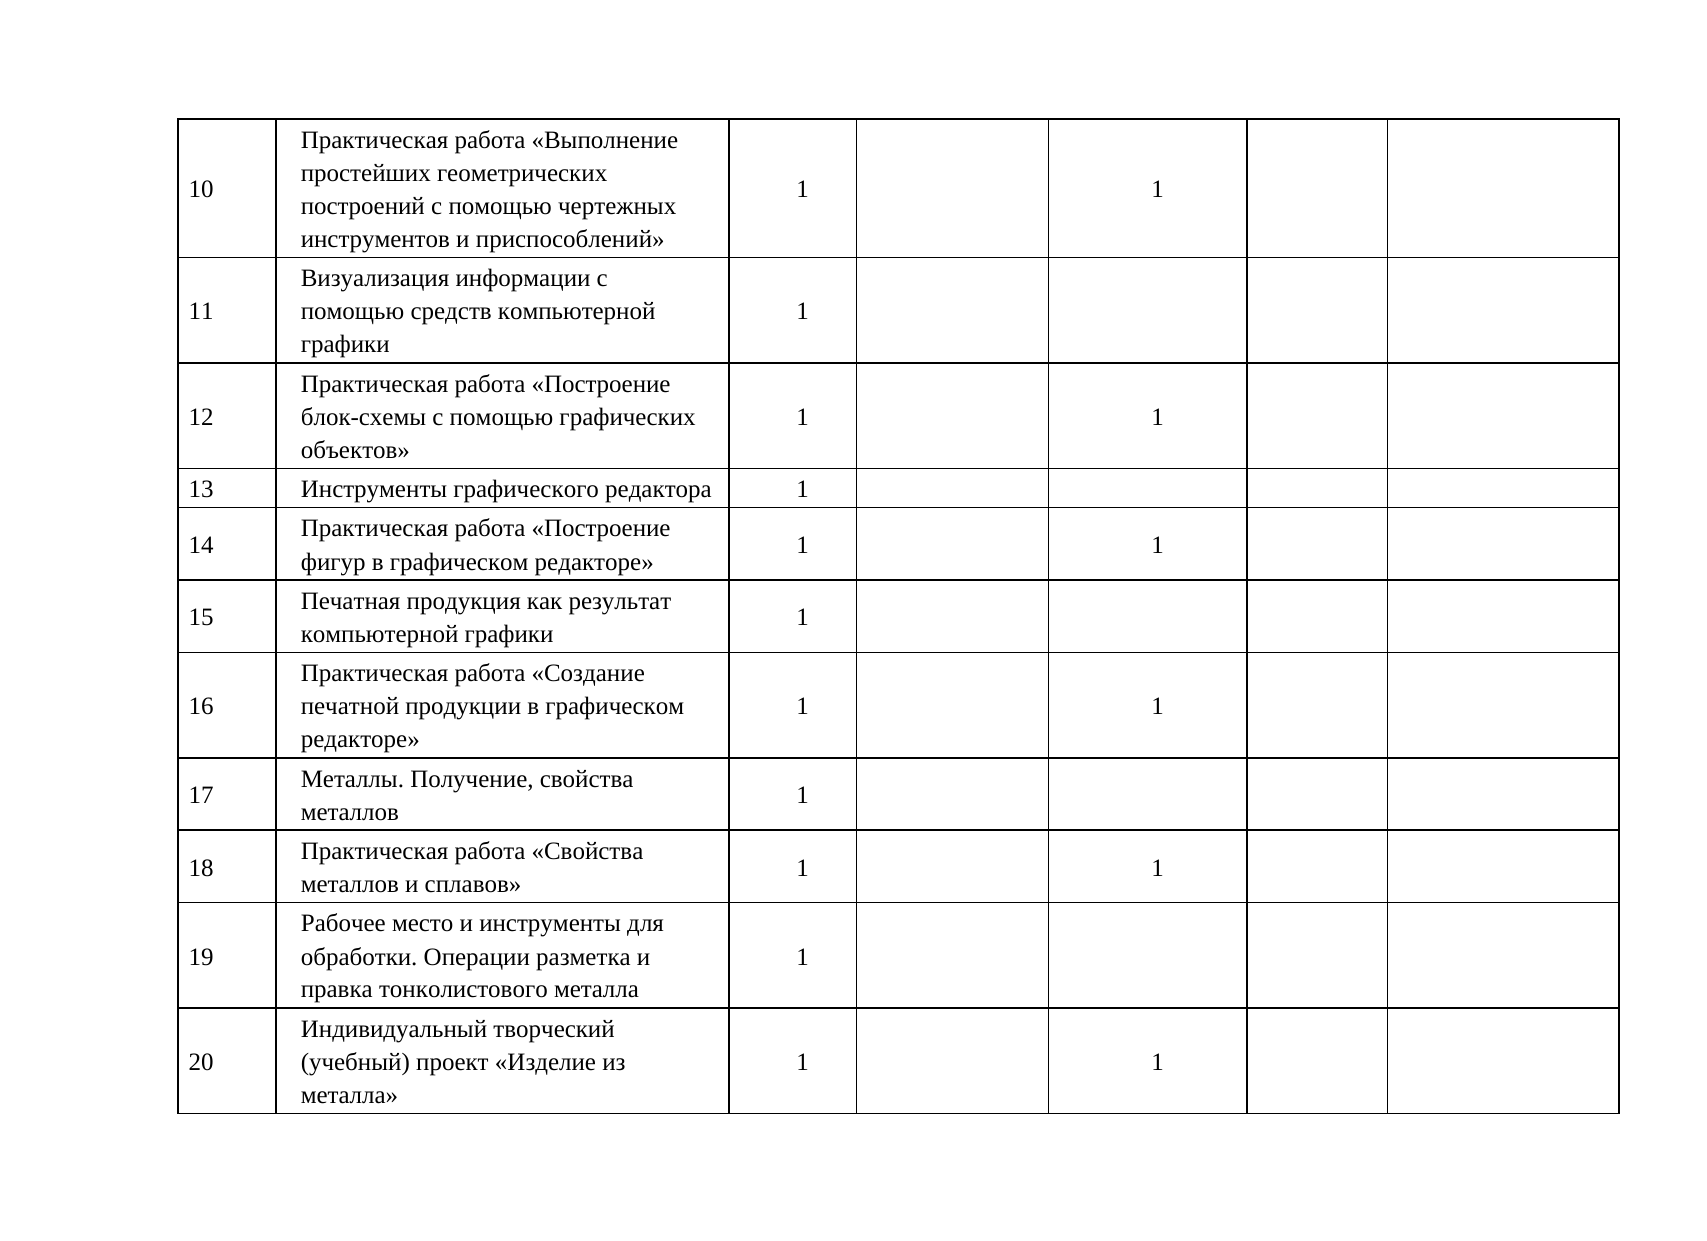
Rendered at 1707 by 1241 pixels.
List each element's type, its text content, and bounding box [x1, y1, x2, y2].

table_cell [1388, 653, 1618, 757]
table_cell 12 [179, 364, 275, 467]
table_cell [1049, 258, 1246, 362]
table_cell 1 [1049, 653, 1246, 757]
table_cell Практическая работа «Построение фигур в графическом редакторе» [277, 508, 728, 579]
table_cell [1248, 903, 1387, 1007]
table_cell Печатная продукция как результат компьютерной графики [277, 581, 728, 652]
table_cell Рабочее место и инструменты для обработки. Операции разметка и правка тонколистового металла [277, 903, 728, 1007]
table_cell 11 [179, 258, 275, 362]
table_cell [1248, 258, 1387, 362]
table_cell 1 [730, 1009, 856, 1113]
table_cell 1 [730, 581, 856, 652]
table_cell Индивидуальный творческий (учебный) проект «Изделие из металла» [277, 1009, 728, 1113]
table_cell 1 [730, 364, 856, 467]
table_cell [1049, 469, 1246, 507]
table_cell [1388, 831, 1618, 902]
table_cell [1248, 508, 1387, 579]
table_cell Инструменты графического редактора [277, 469, 728, 507]
table_cell Практическая работа «Создание печатной продукции в графическом редакторе» [277, 653, 728, 757]
table_cell Практическая работа «Свойства металлов и сплавов» [277, 831, 728, 902]
table_cell [1388, 508, 1618, 579]
table_cell [1248, 759, 1387, 829]
table_cell [1388, 364, 1618, 467]
table_cell Практическая работа «Выполнение простейших геометрических построений с помощью чертежных инструментов и приспособлений» [277, 120, 728, 257]
table_cell 1 [1049, 831, 1246, 902]
table_cell [1049, 903, 1246, 1007]
table_cell 15 [179, 581, 275, 652]
table_cell [857, 364, 1048, 467]
table_cell Металлы. Получение, свойства металлов [277, 759, 728, 829]
table_cell 1 [730, 903, 856, 1007]
table_cell [857, 903, 1048, 1007]
table_cell 13 [179, 469, 275, 507]
table_cell [857, 120, 1048, 257]
table_cell [1388, 469, 1618, 507]
table_cell [1248, 364, 1387, 467]
table_cell 20 [179, 1009, 275, 1113]
table_cell 1 [730, 831, 856, 902]
table_cell [1388, 120, 1618, 257]
table_cell 18 [179, 831, 275, 902]
table_cell Практическая работа «Построение блок-схемы с помощью графических объектов» [277, 364, 728, 467]
table_cell 1 [730, 120, 856, 257]
table_cell [857, 653, 1048, 757]
table_cell 1 [1049, 508, 1246, 579]
table_cell 16 [179, 653, 275, 757]
table_cell [1248, 469, 1387, 507]
table_cell 1 [730, 469, 856, 507]
table_cell [1248, 653, 1387, 757]
table_cell Визуализация информации с помощью средств компьютерной графики [277, 258, 728, 362]
table_cell 1 [1049, 364, 1246, 467]
table_cell 19 [179, 903, 275, 1007]
table_cell [857, 508, 1048, 579]
table_cell [1248, 581, 1387, 652]
table_cell [857, 759, 1048, 829]
table_cell [857, 469, 1048, 507]
table_cell [1248, 831, 1387, 902]
table_cell 1 [730, 258, 856, 362]
table_cell 1 [730, 508, 856, 579]
table_cell 17 [179, 759, 275, 829]
table_cell 1 [1049, 120, 1246, 257]
table_cell [857, 1009, 1048, 1113]
table_cell 1 [730, 759, 856, 829]
table_cell 14 [179, 508, 275, 579]
table_cell [1388, 1009, 1618, 1113]
table_cell 1 [1049, 1009, 1246, 1113]
table_cell [1388, 903, 1618, 1007]
table_cell [1049, 759, 1246, 829]
table_cell 1 [730, 653, 856, 757]
table_cell [1248, 1009, 1387, 1113]
table_cell [1388, 759, 1618, 829]
table_cell [1049, 581, 1246, 652]
table_cell [1248, 120, 1387, 257]
table_cell [857, 581, 1048, 652]
table_cell 10 [179, 120, 275, 257]
table_cell [1388, 258, 1618, 362]
table_cell [857, 258, 1048, 362]
table_cell [1388, 581, 1618, 652]
table_cell [857, 831, 1048, 902]
